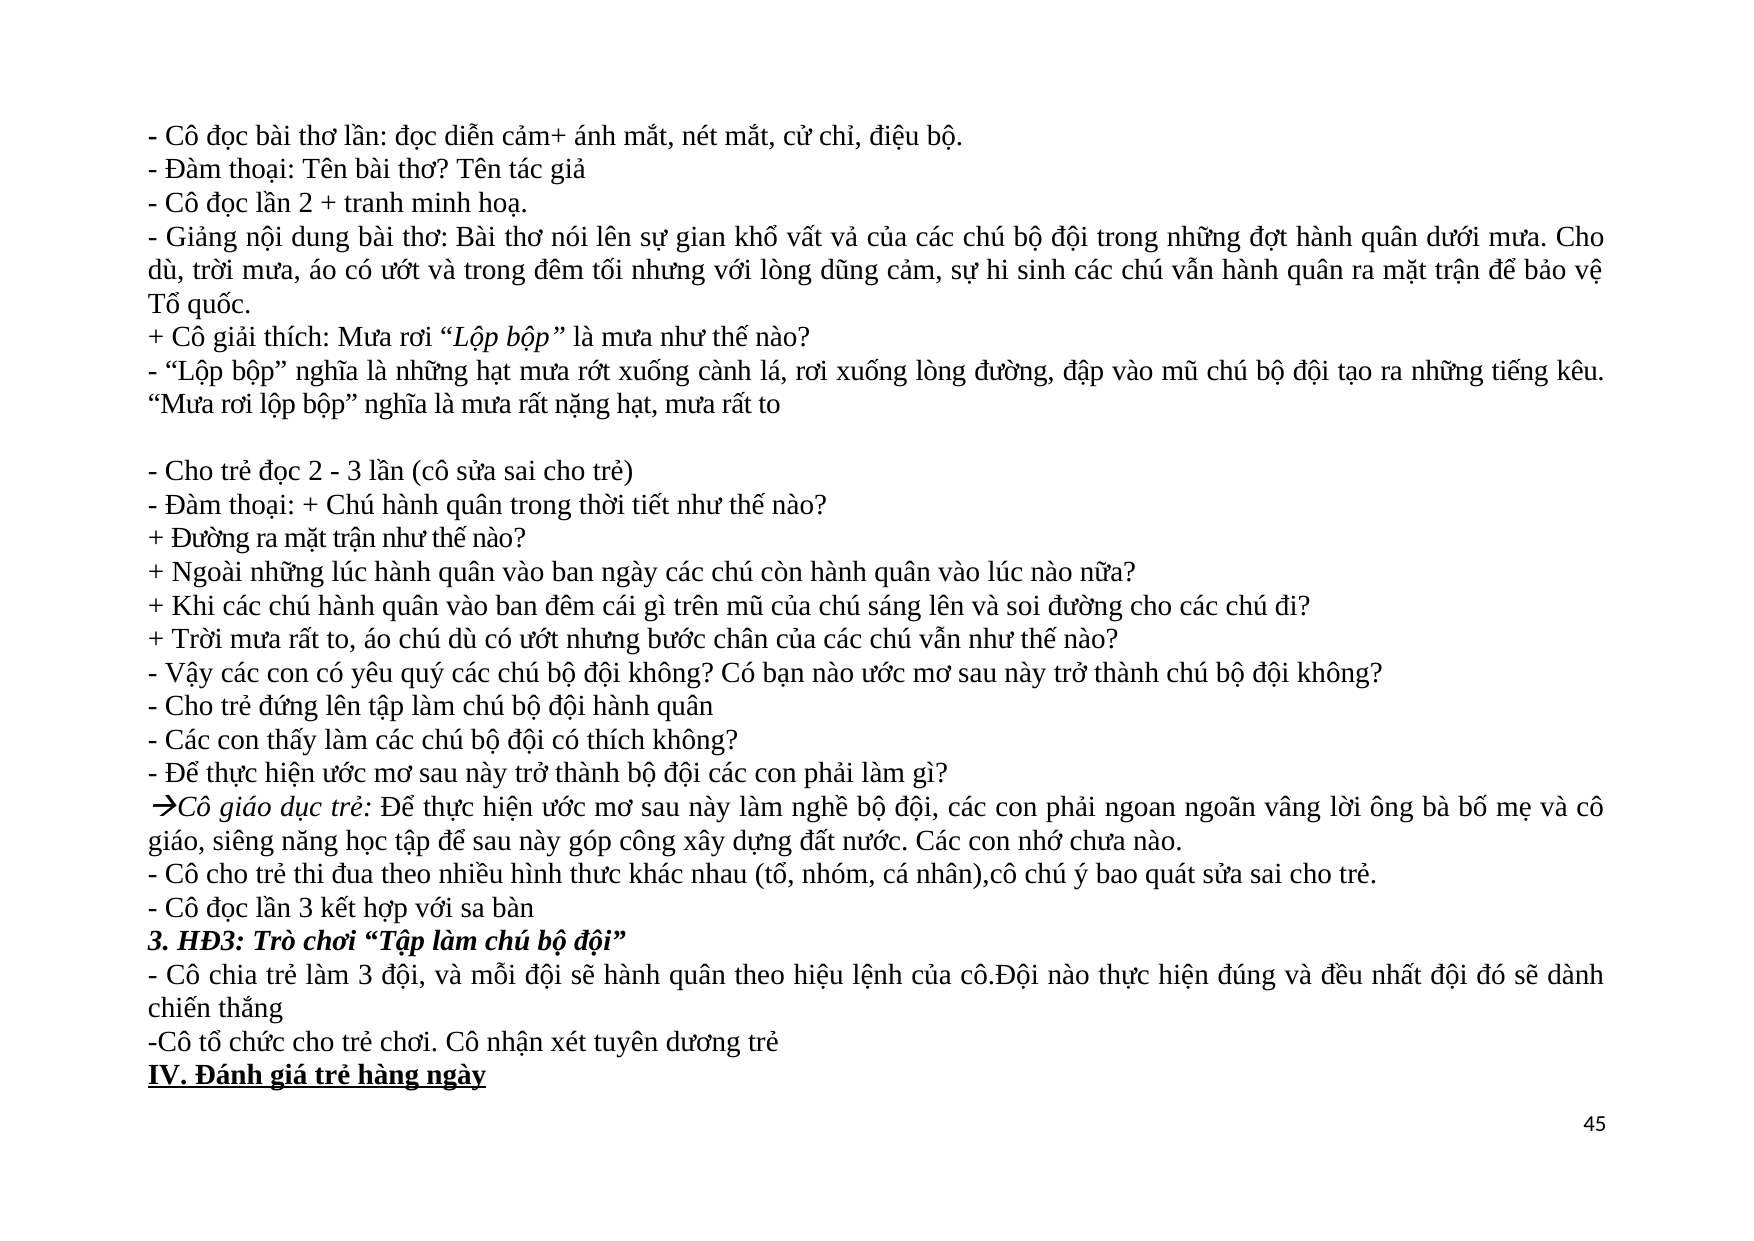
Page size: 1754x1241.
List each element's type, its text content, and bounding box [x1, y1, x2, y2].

text 3. HĐ3: Trò chơi “Tập làm chú bộ đội” [148, 923, 1606, 957]
text - Vậy các con có yêu quý các chú bộ đội không? Có bạn nào ước mơ sau này trở thành chú bộ đội không? [148, 655, 1606, 688]
text + Ngoài những lúc hành quân vào ban ngày các chú còn hành quân vào lúc nào nữa? [148, 554, 1606, 588]
text - Cô đọc lần 3 kết hợp với sa bàn [148, 890, 1606, 923]
text - Cô đọc lần 2 + tranh minh hoạ. [148, 185, 1606, 219]
text + Cô giải thích: Mưa rơi “Lộp bộp” là mưa như thế nào? [148, 319, 1606, 353]
text - Cô chia trẻ làm 3 đội, và mỗi đội sẽ hành quân theo hiệu lệnh của cô.Đội nào thực hiện đúng và đều nhất đội đó sẽ dành chiến thắng [148, 957, 1606, 1024]
text - Đàm thoại: + Chú hành quân trong thời tiết như thế nào? [148, 487, 1606, 521]
text - “Lộp bộp” nghĩa là những hạt mưa rớt xuống cành lá, rơi xuống lòng đường, đập vào mũ chú bộ đội tạo ra những tiếng kêu. “Mưa rơi lộp bộp” nghĩa là mưa rất nặng hạt, mưa rất to [148, 353, 1606, 420]
text + Khi các chú hành quân vào ban đêm cái gì trên mũ của chú sáng lên và soi đường cho các chú đi? [148, 588, 1606, 621]
text + Đường ra mặt trận như thế nào? [148, 521, 1606, 554]
text - Cô cho trẻ thi đua theo nhiều hình thưc khác nhau (tổ, nhóm, cá nhân),cô chú ý bao quát sửa sai cho trẻ. [148, 856, 1606, 890]
text -Cô tổ chức cho trẻ chơi. Cô nhận xét tuyên dương trẻ [148, 1024, 1606, 1057]
text - Để thực hiện ước mơ sau này trở thành bộ đội các con phải làm gì? [148, 755, 1606, 789]
text - Cho trẻ đứng lên tập làm chú bộ đội hành quân [148, 688, 1606, 722]
text - Cô đọc bài thơ lần: đọc diễn cảm+ ánh mắt, nét mắt, cử chỉ, điệu bộ. [148, 118, 1606, 152]
text - Đàm thoại: Tên bài thơ? Tên tác giả [148, 152, 1606, 185]
text - Cho trẻ đọc 2 - 3 lần (cô sửa sai cho trẻ) [148, 453, 1606, 487]
text + Trời mưa rất to, áo chú dù có ướt nhưng bước chân của các chú vẫn như thế nào? [148, 621, 1606, 655]
text - Các con thấy làm các chú bộ đội có thích không? [148, 722, 1606, 755]
text IV. Đánh giá trẻ hàng ngày [148, 1057, 1606, 1091]
text Cô giáo dục trẻ: Để thực hiện ước mơ sau này làm nghề bộ đội, các con phải ngoan ngoãn vâng lời ông bà bố mẹ và cô giáo, siêng năng học tập để sau này góp công xây dựng đất nước. Các con nhớ chưa nào. [148, 789, 1606, 856]
text - Giảng nội dung bài thơ: Bài thơ nói lên sự gian khổ vất vả của các chú bộ đội trong những đợt hành quân dưới mưa. Cho dù, trời mưa, áo có ướt và trong đêm tối nhưng với lòng dũng cảm, sự hi sinh các chú vẫn hành quân ra mặt trận để bảo vệ Tổ quốc. [148, 219, 1606, 319]
